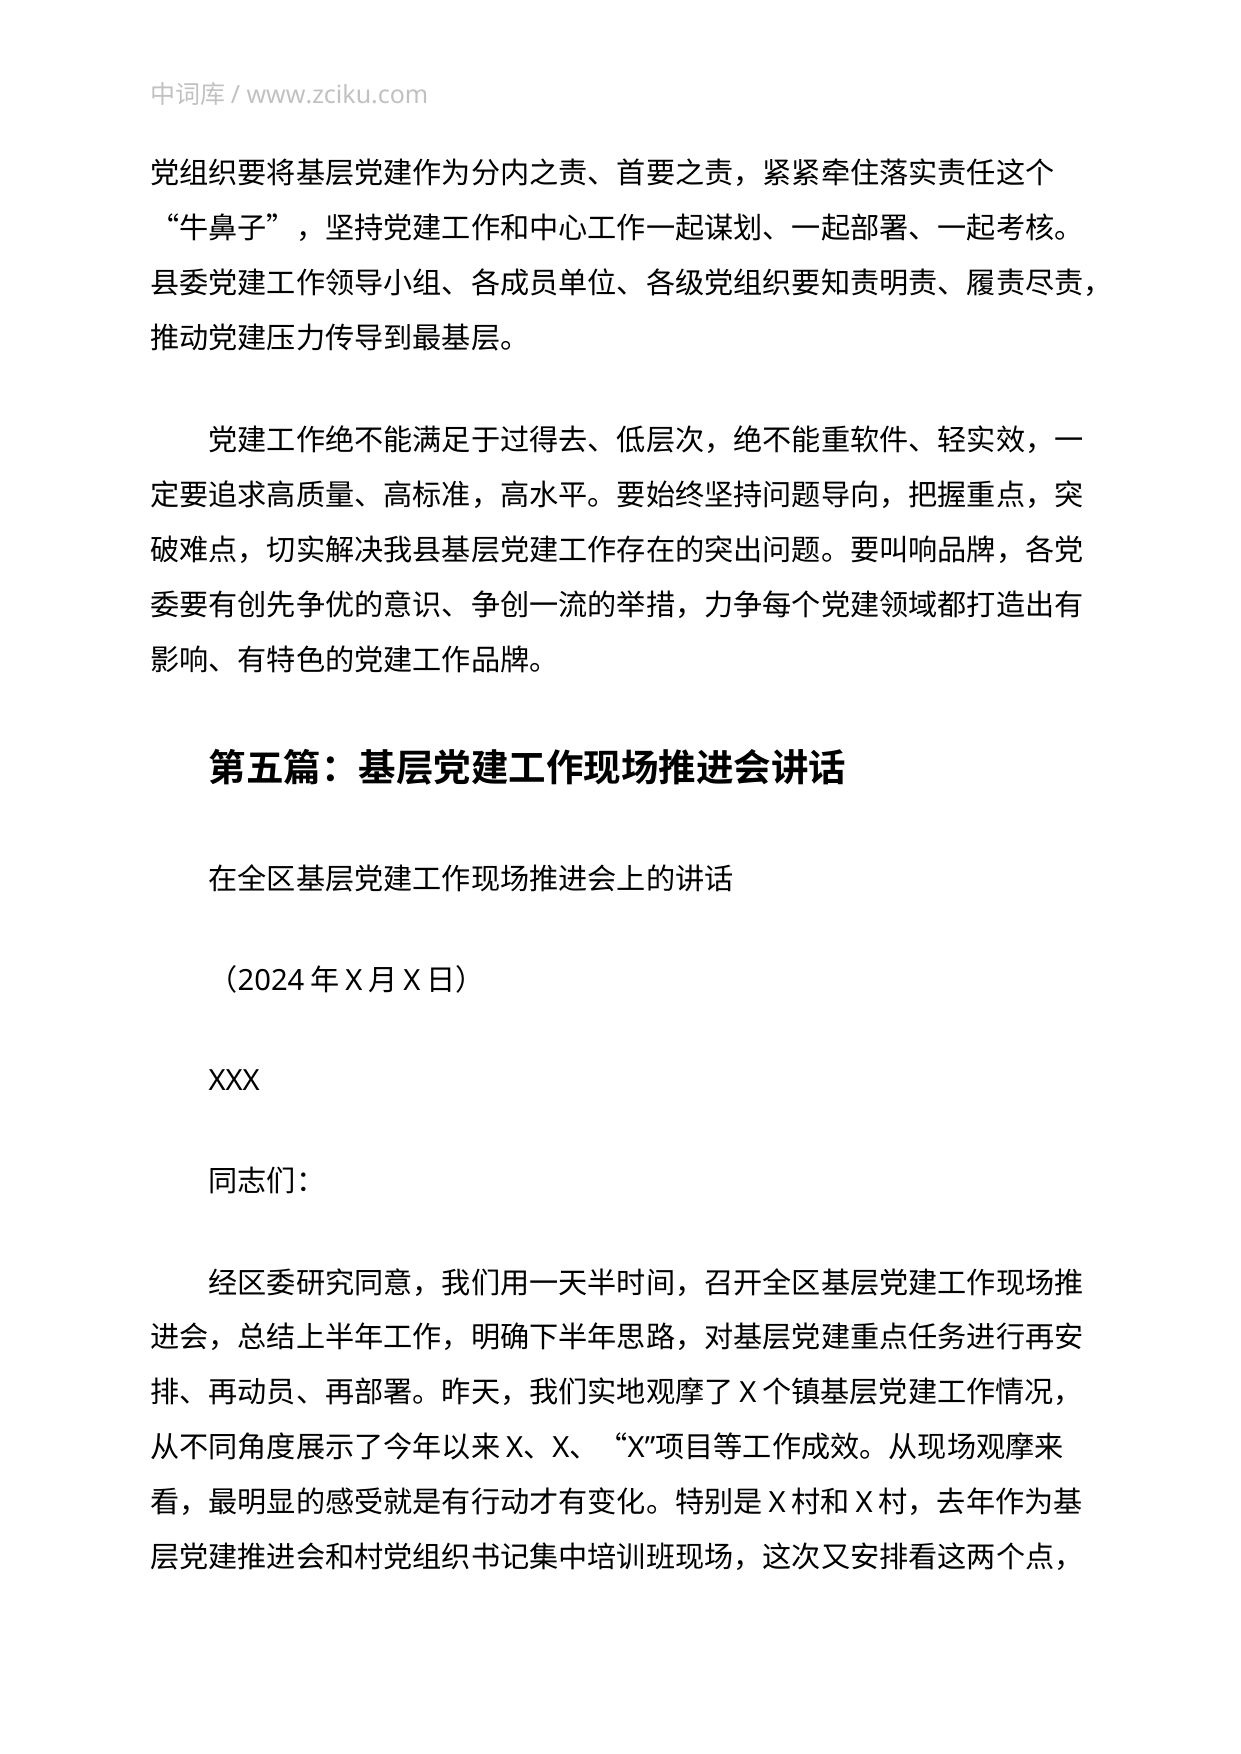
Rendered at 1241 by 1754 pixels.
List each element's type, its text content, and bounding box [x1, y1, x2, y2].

text 第五篇：基层党建工作现场推进会讲话 [150, 738, 1090, 792]
text （2024年X月X日） [150, 957, 1090, 999]
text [150, 150, 1090, 357]
text XXX [150, 1059, 1090, 1099]
text 在全区基层党建工作现场推进会上的讲话 [150, 855, 1090, 897]
text 党建工作绝不能满足于过得去、低层次，绝不能重软件、轻实效，一定要追求高质量、高标准，高水平。要始终坚持问题导向，把握重点，突破难点，切实解决我县基层党建工作存在的突出问题。要叫响品牌，各党委要有创先争优的意识、争创一流的举措，力争每个党建领域都打造出有影响、有特色的党建工作品牌。 [150, 416, 1090, 678]
text 同志们： [150, 1157, 1090, 1200]
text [150, 1259, 1090, 1576]
